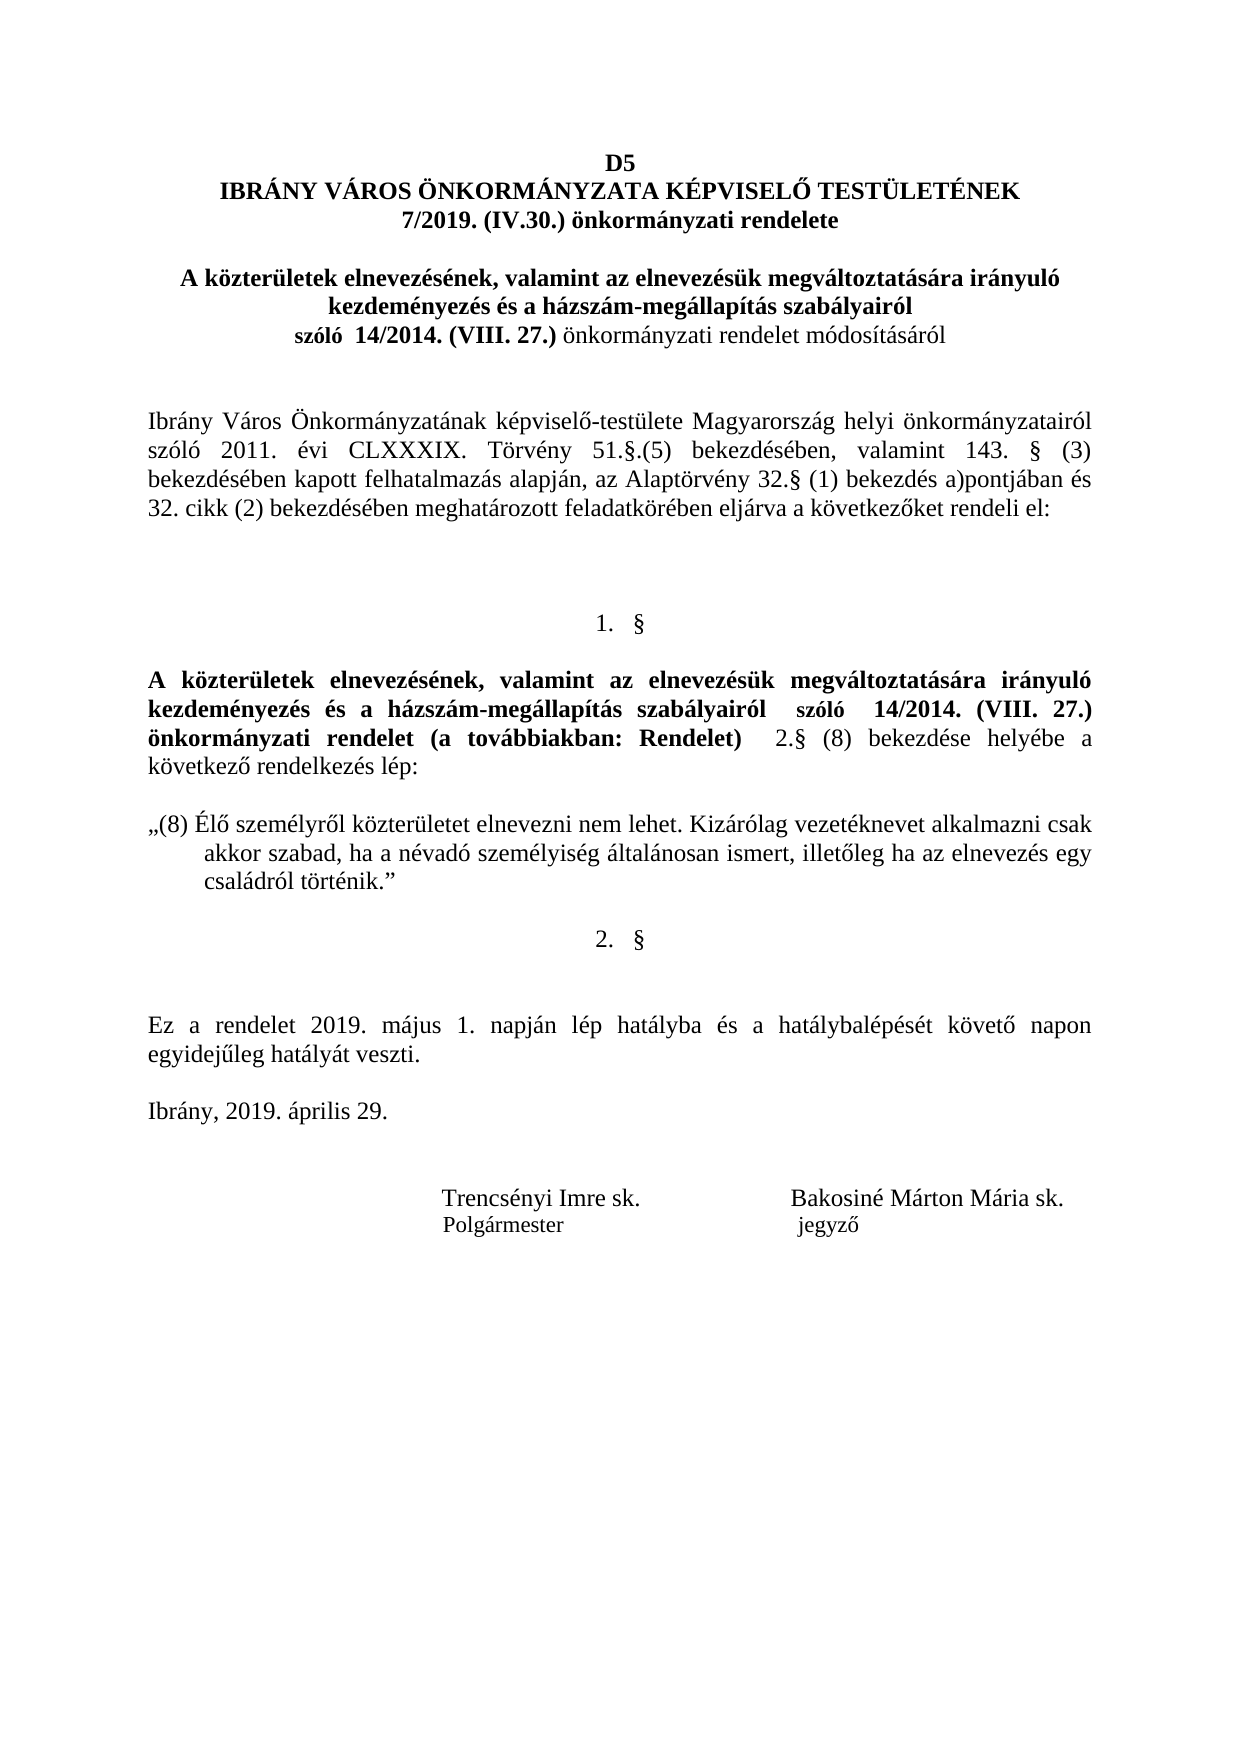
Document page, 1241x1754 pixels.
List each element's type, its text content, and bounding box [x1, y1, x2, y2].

list § [148, 924, 1093, 953]
title Trencsényi Imre sk. Bakosiné Márton Mária sk. [148, 1183, 1093, 1211]
title D5 [148, 148, 1093, 176]
title 7/2019. (IV.30.) önkormányzati rendelete [148, 205, 1093, 234]
text A közterületek elnevezésének, valamint az elnevezésük megváltoztatására irányuló kezdeményezés és a házszám-megállapítás szabályairól [148, 263, 1093, 320]
text A közterületek elnevezésének, valamint az elnevezésük megváltoztatására irányuló kezdeményezés és a házszám-megállapítás szabályairól szóló 14/2014. (VIII. 27.) önkormányzati rendelet (a továbbiakban: Rendelet) 2.§ (8) bekezdése helyébe a következő rendelkezés lép: [148, 665, 1093, 780]
text „(8) Élő személyről közterületet elnevezni nem lehet. Kizárólag vezetéknevet alkalmazni csak akkor szabad, ha a névadó személyiség általánosan ismert, illetőleg ha az elnevezés egy családról történik.” [148, 809, 1093, 895]
title Polgármester jegyző [443, 1211, 1093, 1238]
title IBRÁNY VÁROS ÖNKORMÁNYZATA KÉPVISELŐ TESTÜLETÉNEK [148, 176, 1093, 205]
title Ibrány, 2019. április 29. [148, 1096, 1093, 1125]
title szóló 14/2014. (VIII. 27.) önkormányzati rendelet módosításáról [148, 320, 1093, 349]
title Ez a rendelet 2019. május 1. napján lép hatályba és a hatálybalépését követő napon egyidejűleg hatályát veszti. [148, 1010, 1093, 1068]
text Ibrány Város Önkormányzatának képviselő-testülete Magyarország helyi önkormányzatairól szóló 2011. évi CLXXXIX. Törvény 51.§.(5) bekezdésében, valamint 143. § (3) bekezdésében kapott felhatalmazás alapján, az Alaptörvény 32.§ (1) bekezdés a)pontjában és 32. cikk (2) bekezdésében meghatározott feladatkörében eljárva a következőket rendeli el: [148, 406, 1093, 521]
list § [148, 608, 1093, 636]
